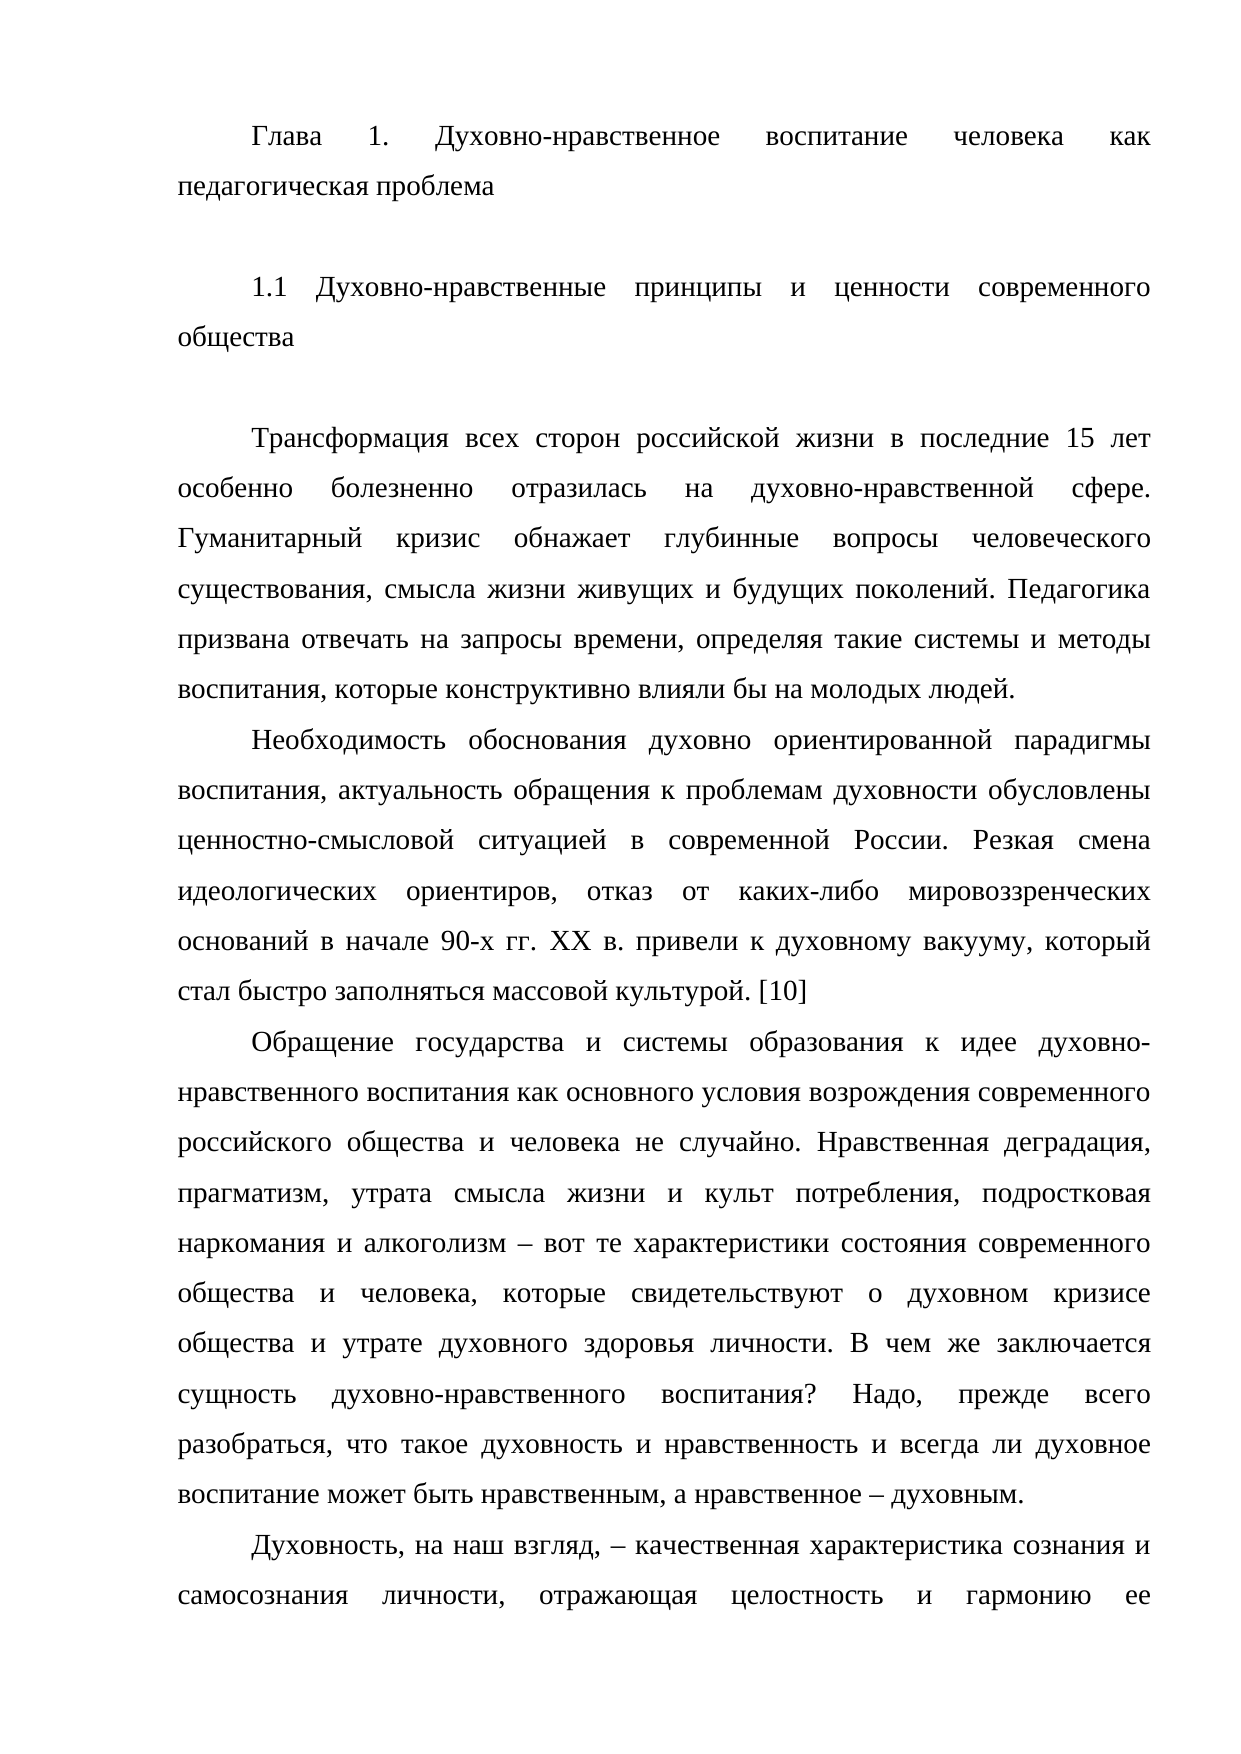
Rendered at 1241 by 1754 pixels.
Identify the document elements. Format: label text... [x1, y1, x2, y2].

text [177, 1527, 1152, 1611]
text Обращение государства и системы образования к идее духовно-нравственного воспитания как основного условия возрождения современного российского общества и человека не случайно. Нравственная деградация, прагматизм, утрата смысла жизни и культ потребления, подростковая наркомания и алкоголизм – вот те характеристики состояния современного общества и человека, которые свидетельствуют о духовном кризисе общества и утрате духовного здоровья личности. В чем же заключается сущность духовно-нравственного воспитания? Надо, прежде всего разобраться, что такое духовность и нравственность и всегда ли духовное воспитание может быть нравственным, а нравственное – духовным. [177, 1024, 1152, 1510]
text Трансформация всех сторон российской жизни в последние 15 лет особенно болезненно отразилась на духовно-нравственной сфере. Гуманитарный кризис обнажает глубинные вопросы человеческого существования, смысла жизни живущих и будущих поколений. Педагогика призвана отвечать на запросы времени, определяя такие системы и методы воспитания, которые конструктивно влияли бы на молодых людей. [177, 420, 1152, 705]
text 1.1 Духовно-нравственные принципы и ценности современного общества [177, 269, 1152, 353]
text Необходимость обоснования духовно ориентированной парадигмы воспитания, актуальность обращения к проблемам духовности обусловлены ценностно-смысловой ситуацией в современной России. Резкая смена идеологических ориентиров, отказ от каких-либо мировоззренческих оснований в начале 90-х гг. XX в. привели к духовному вакууму, который стал быстро заполняться массовой культурой. [10] [177, 722, 1152, 1007]
text Глава 1. Духовно-нравственное воспитание человека как педагогическая проблема [177, 118, 1152, 202]
